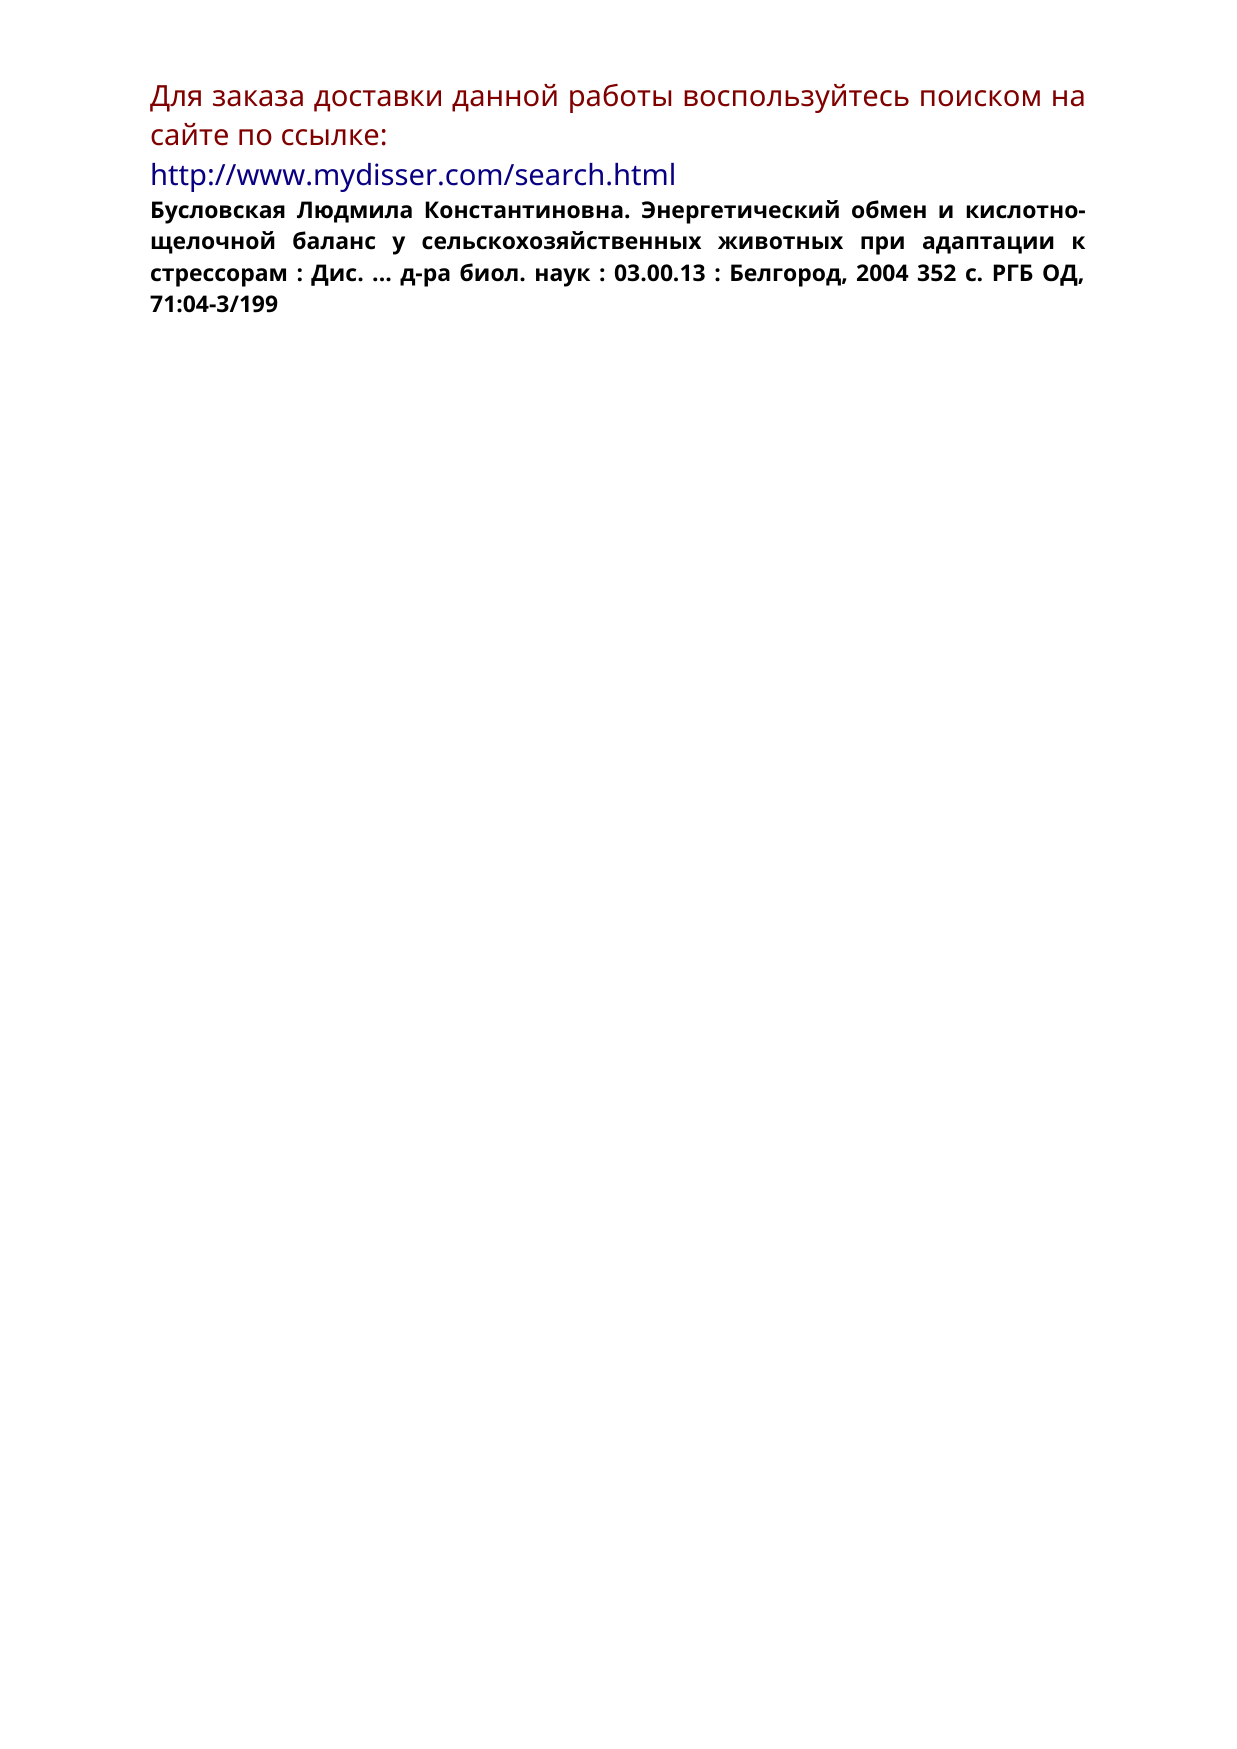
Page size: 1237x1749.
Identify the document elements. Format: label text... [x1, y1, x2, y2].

text Бусловская Людмила Константиновна. Энергетический обмен и кислотно-щелочной баланс у сельскохозяйственных животных при адаптации к стрессорам : Дис. ... д-ра биол. наук : 03.00.13 : Белгород, 2004 352 c. РГБ ОД, 71:04-3/199 [150, 194, 1086, 319]
